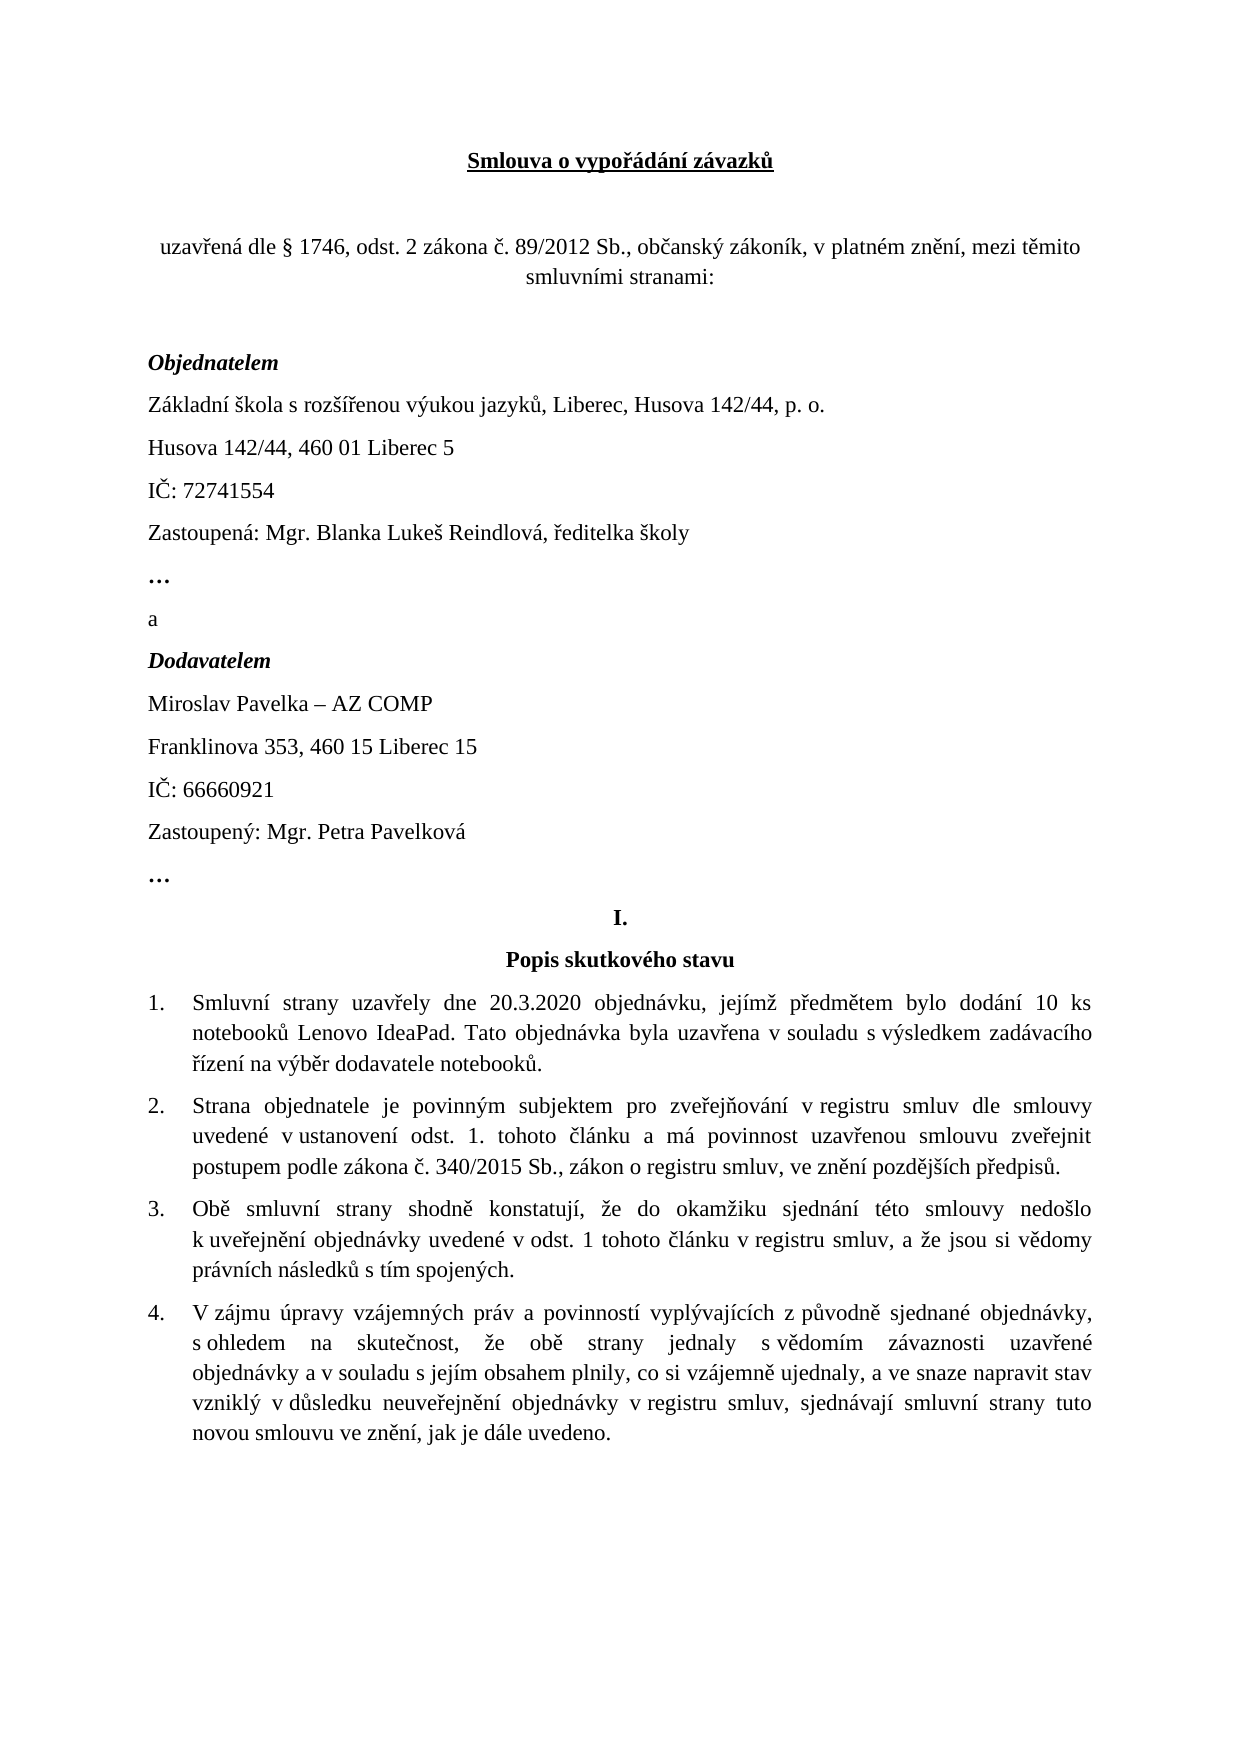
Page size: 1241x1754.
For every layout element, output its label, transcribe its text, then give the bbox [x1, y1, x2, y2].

list Franklinova 353, 460 15 Liberec 15 [148, 733, 1093, 759]
list V zájmu úpravy vzájemných práv a povinností vyplývajících z původně sjednané objednávky, s ohledem na skutečnost, že obě strany jednaly s vědomím závaznosti uzavřené objednávky a v souladu s jejím obsahem plnily, co si vzájemně ujednaly, a ve snaze napravit stav vzniklý v důsledku neuveřejnění objednávky v registru smluv, sjednávají smluvní strany tuto novou smlouvu ve znění, jak je dále uvedeno. [148, 1299, 1093, 1446]
title Smlouva o vypořádání závazků [148, 148, 1093, 174]
list a [148, 605, 1093, 631]
list Husova 142/44, 460 01 Liberec 5 [148, 434, 1093, 460]
list Miroslav Pavelka – AZ COMP [148, 690, 1093, 717]
list … [148, 861, 1093, 887]
text I. [148, 904, 1093, 930]
list Dodavatelem [148, 648, 1093, 674]
text Popis skutkového stavu [148, 947, 1093, 973]
list Zastoupená: Mgr. Blanka Lukeš Reindlová, ředitelka školy [148, 519, 1093, 546]
list Strana objednatele je povinným subjektem pro zveřejňování v registru smluv dle smlouvy uvedené v ustanovení odst. 1. tohoto článku a má povinnost uzavřenou smlouvu zveřejnit postupem podle zákona č. 340/2015 Sb., zákon o registru smluv, ve znění pozdějších předpisů. [148, 1092, 1093, 1179]
list … [148, 562, 1093, 588]
list Objednatelem [148, 349, 1093, 375]
text uzavřená dle § 1746, odst. 2 zákona č. 89/2012 Sb., občanský zákoník, v platném znění, mezi těmito smluvními stranami: [148, 233, 1093, 289]
list Zastoupený: Mgr. Petra Pavelková [148, 818, 1093, 845]
list IČ: 66660921 [148, 776, 1093, 802]
list IČ: 72741554 [148, 477, 1093, 503]
list Smluvní strany uzavřely dne 20.3.2020 objednávku, jejímž předmětem bylo dodání 10 ks notebooků Lenovo IdeaPad. Tato objednávka byla uzavřena v souladu s výsledkem zadávacího řízení na výběr dodavatele notebooků. [148, 989, 1093, 1076]
list Základní škola s rozšířenou výukou jazyků, Liberec, Husova 142/44, p. o. [148, 391, 1093, 418]
list Obě smluvní strany shodně konstatují, že do okamžiku sjednání této smlouvy nedošlo k uveřejnění objednávky uvedené v odst. 1 tohoto článku v registru smluv, a že jsou si vědomy právních následků s tím spojených. [148, 1196, 1093, 1282]
